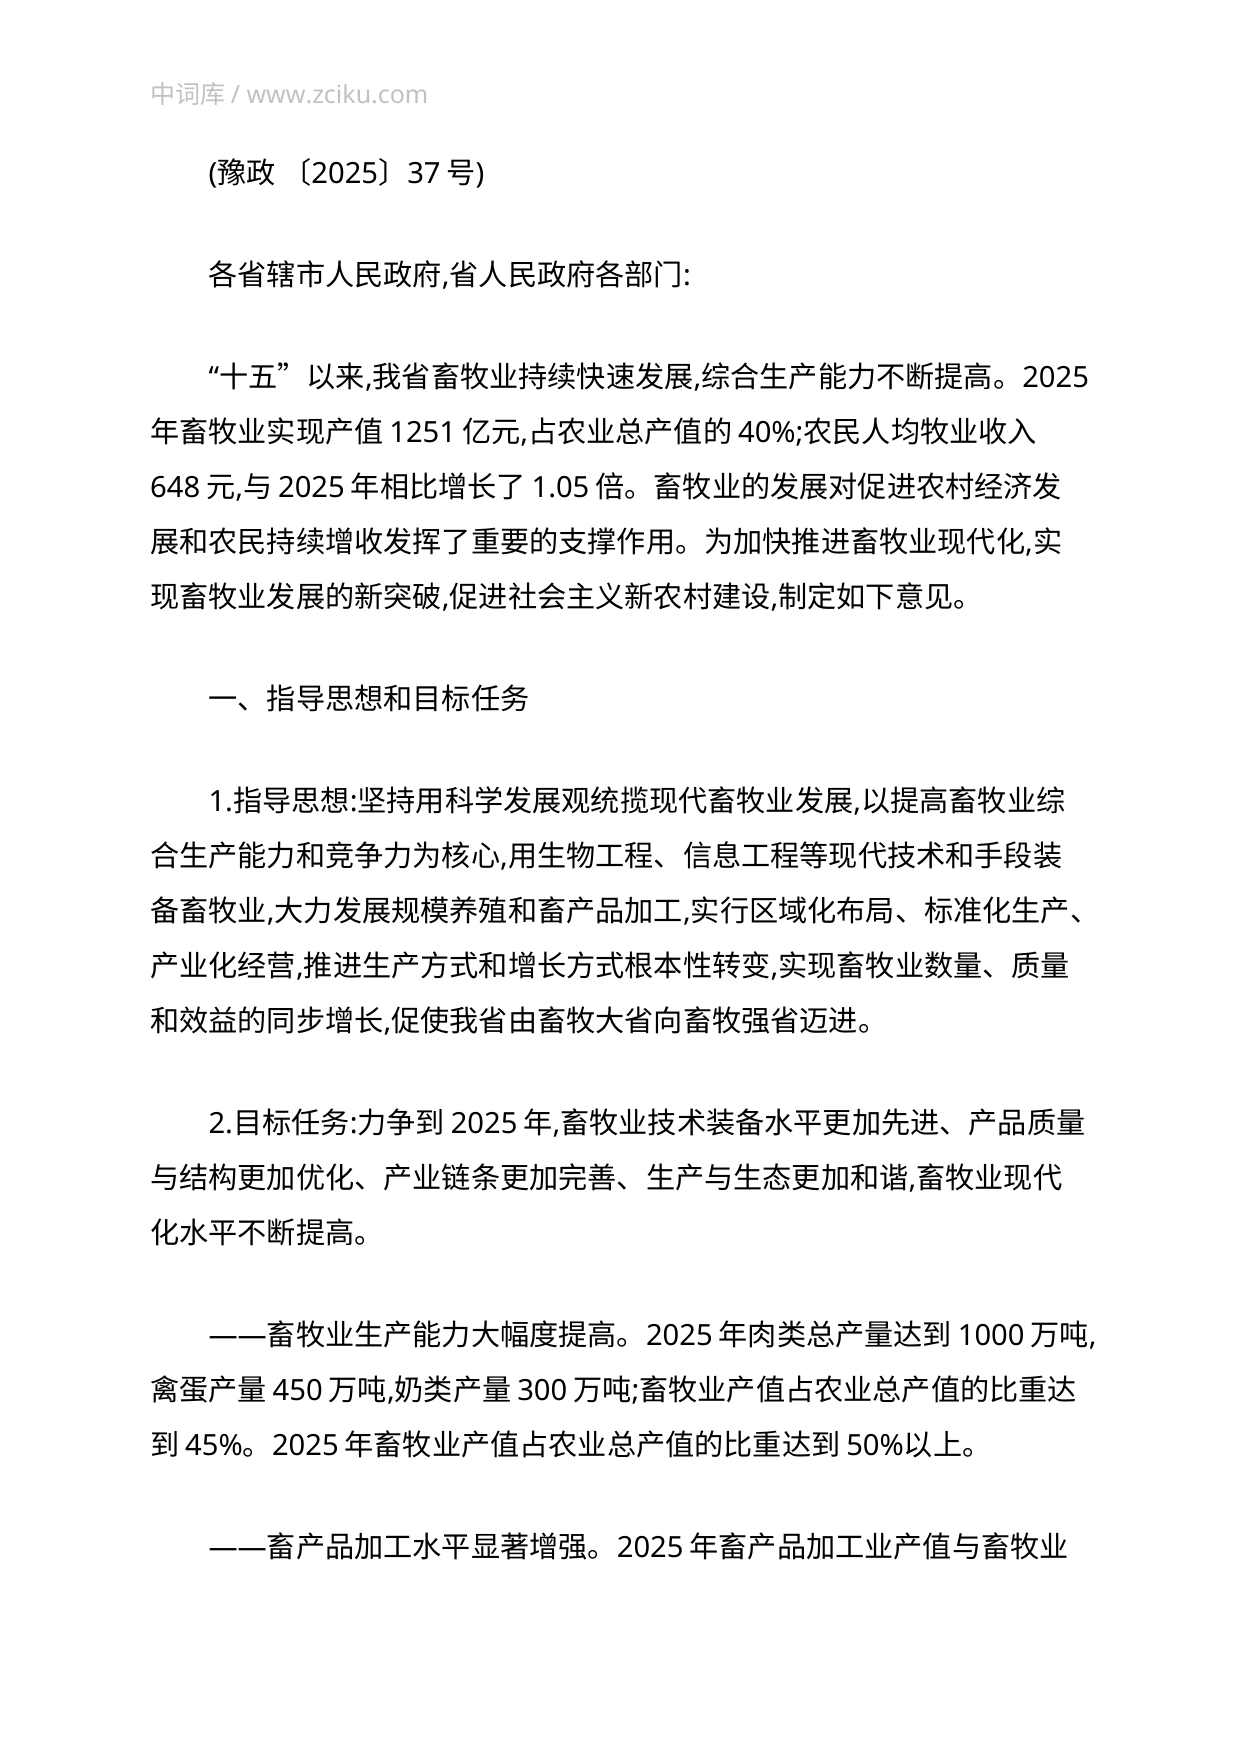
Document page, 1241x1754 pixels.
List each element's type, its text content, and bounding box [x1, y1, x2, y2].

text “十五”以来,我省畜牧业持续快速发展,综合生产能力不断提高。2025年畜牧业实现产值1251亿元,占农业总产值的40%;农民人均牧业收入648元,与2025年相比增长了1.05倍。畜牧业的发展对促进农村经济发展和农民持续增收发挥了重要的支撑作用。为加快推进畜牧业现代化,实现畜牧业发展的新突破,促进社会主义新农村建设,制定如下意见。 [150, 354, 1090, 616]
text 一、指导思想和目标任务 [150, 676, 1090, 718]
text ――畜牧业生产能力大幅度提高。2025年肉类总产量达到1000万吨,禽蛋产量450万吨,奶类产量300万吨;畜牧业产值占农业总产值的比重达到45%。2025年畜牧业产值占农业总产值的比重达到50%以上。 [150, 1311, 1090, 1464]
text (豫政 〔2025〕37号) [150, 150, 1090, 192]
text 各省辖市人民政府,省人民政府各部门: [150, 252, 1090, 294]
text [150, 1523, 1090, 1566]
text 1.指导思想:坚持用科学发展观统揽现代畜牧业发展,以提高畜牧业综合生产能力和竞争力为核心,用生物工程、信息工程等现代技术和手段装备畜牧业,大力发展规模养殖和畜产品加工,实行区域化布局、标准化生产、产业化经营,推进生产方式和增长方式根本性转变,实现畜牧业数量、质量和效益的同步增长,促使我省由畜牧大省向畜牧强省迈进。 [150, 778, 1090, 1040]
text 2.目标任务:力争到2025年,畜牧业技术装备水平更加先进、产品质量与结构更加优化、产业链条更加完善、生产与生态更加和谐,畜牧业现代化水平不断提高。 [150, 1100, 1090, 1252]
